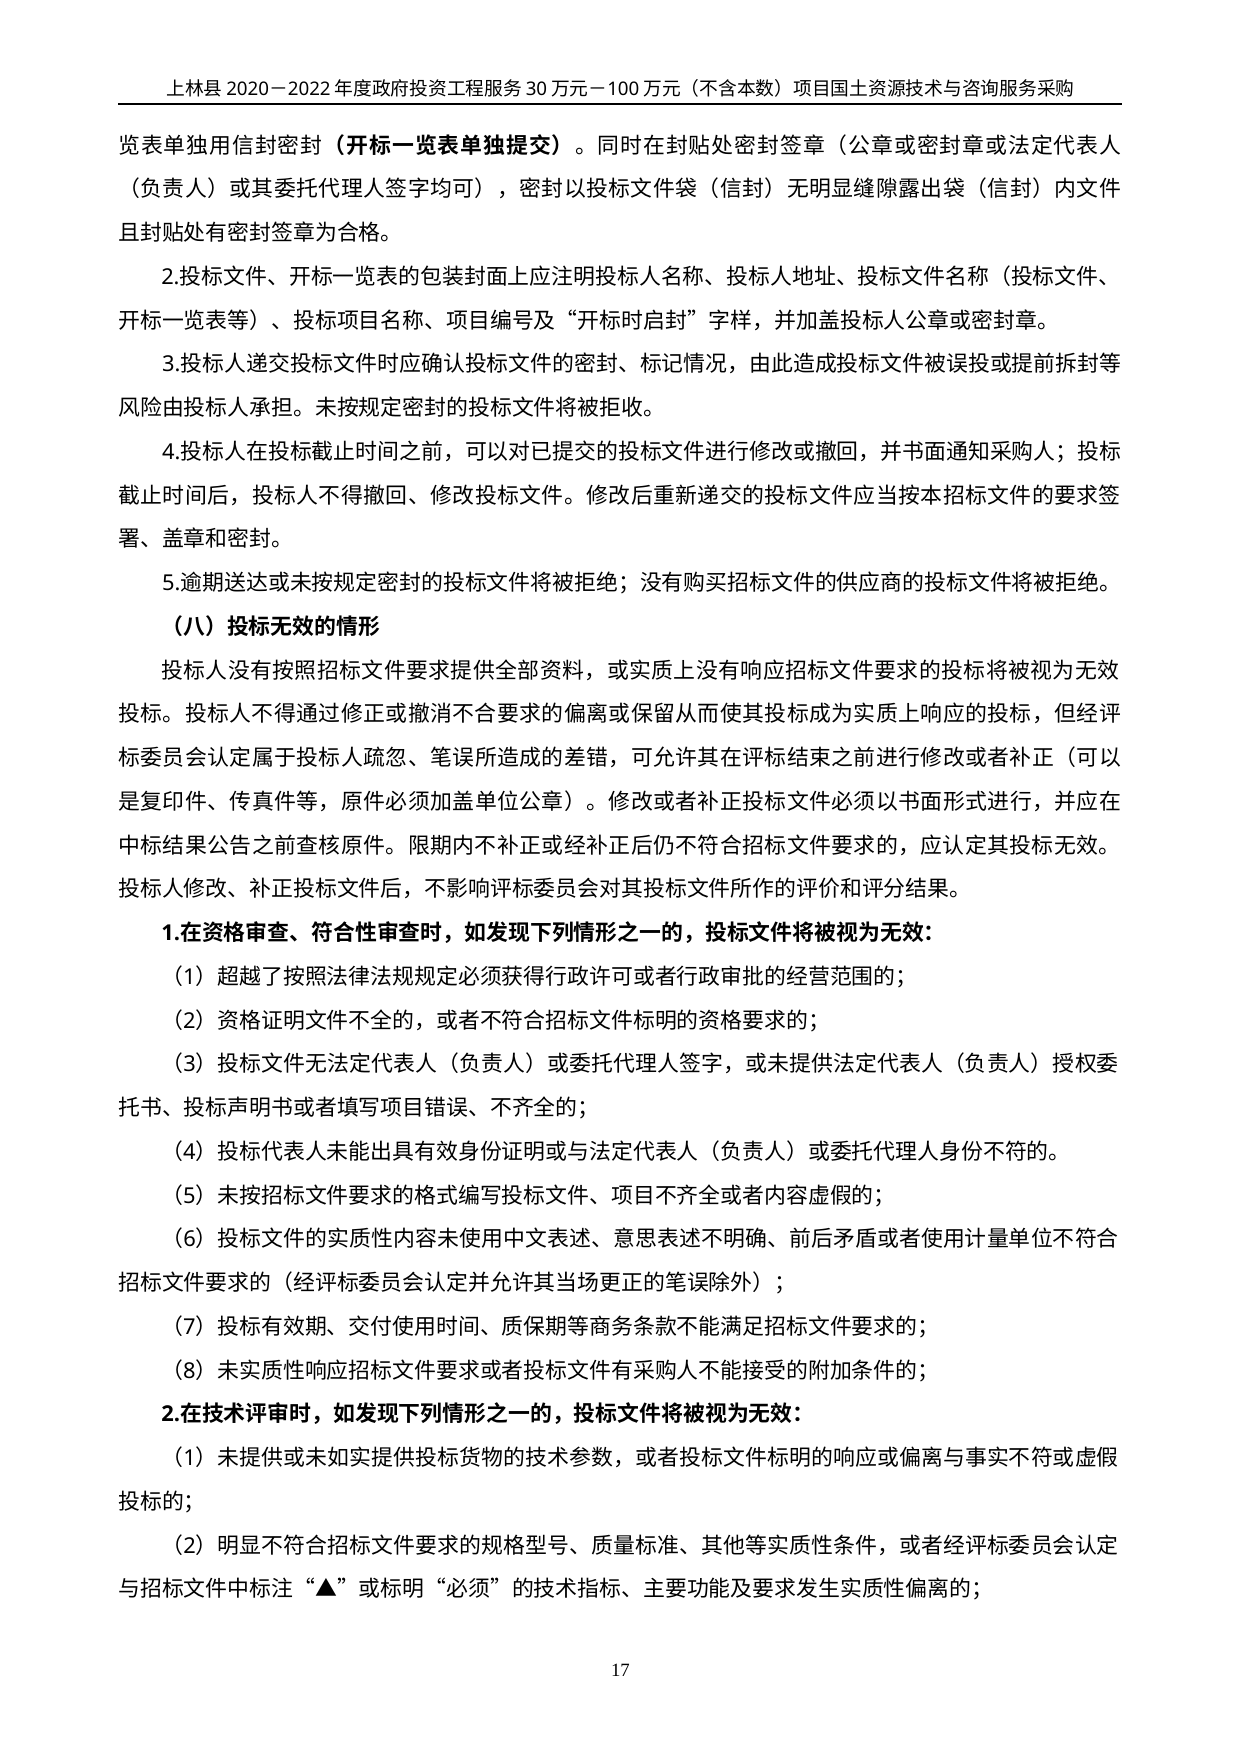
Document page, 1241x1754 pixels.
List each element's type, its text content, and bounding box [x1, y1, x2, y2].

text 4.投标人在投标截止时间之前，可以对已提交的投标文件进行修改或撤回，并书面通知采购人；投标截止时间后，投标人不得撤回、修改投标文件。修改后重新递交的投标文件应当按本招标文件的要求签署、盖章和密封。 [118, 424, 1122, 556]
text （1）未提供或未如实提供投标货物的技术参数，或者投标文件标明的响应或偏离与事实不符或虚假投标的； [118, 1431, 1122, 1518]
text （2）资格证明文件不全的，或者不符合招标文件标明的资格要求的； [118, 993, 1122, 1037]
text 2.在技术评审时，如发现下列情形之一的，投标文件将被视为无效： [118, 1387, 1122, 1431]
text （3）投标文件无法定代表人（负责人）或委托代理人签字，或未提供法定代表人（负责人）授权委托书、投标声明书或者填写项目错误、不齐全的； [118, 1037, 1122, 1124]
text （5）未按招标文件要求的格式编写投标文件、项目不齐全或者内容虚假的； [118, 1168, 1122, 1212]
text （7）投标有效期、交付使用时间、质保期等商务条款不能满足招标文件要求的； [118, 1299, 1122, 1343]
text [118, 118, 1122, 249]
text （8）未实质性响应招标文件要求或者投标文件有采购人不能接受的附加条件的； [118, 1343, 1122, 1387]
text 2.投标文件、开标一览表的包装封面上应注明投标人名称、投标人地址、投标文件名称（投标文件、开标一览表等）、投标项目名称、项目编号及“开标时启封”字样，并加盖投标人公章或密封章。 [118, 249, 1122, 337]
text （1）超越了按照法律法规规定必须获得行政许可或者行政审批的经营范围的； [118, 949, 1122, 993]
text （4）投标代表人未能出具有效身份证明或与法定代表人（负责人）或委托代理人身份不符的。 [118, 1124, 1122, 1168]
text （6）投标文件的实质性内容未使用中文表述、意思表述不明确、前后矛盾或者使用计量单位不符合招标文件要求的（经评标委员会认定并允许其当场更正的笔误除外）； [118, 1212, 1122, 1299]
text 投标人没有按照招标文件要求提供全部资料，或实质上没有响应招标文件要求的投标将被视为无效投标。投标人不得通过修正或撤消不合要求的偏离或保留从而使其投标成为实质上响应的投标，但经评标委员会认定属于投标人疏忽、笔误所造成的差错，可允许其在评标结束之前进行修改或者补正（可以是复印件、传真件等，原件必须加盖单位公章）。修改或者补正投标文件必须以书面形式进行，并应在中标结果公告之前查核原件。限期内不补正或经补正后仍不符合招标文件要求的，应认定其投标无效。投标人修改、补正投标文件后，不影响评标委员会对其投标文件所作的评价和评分结果。 [118, 643, 1122, 906]
text 3.投标人递交投标文件时应确认投标文件的密封、标记情况，由此造成投标文件被误投或提前拆封等风险由投标人承担。未按规定密封的投标文件将被拒收。 [118, 337, 1122, 424]
text 1.在资格审查、符合性审查时，如发现下列情形之一的，投标文件将被视为无效： [118, 906, 1122, 949]
text 5.逾期送达或未按规定密封的投标文件将被拒绝；没有购买招标文件的供应商的投标文件将被拒绝。 [118, 556, 1122, 599]
text （八）投标无效的情形 [118, 599, 1122, 643]
text （2）明显不符合招标文件要求的规格型号、质量标准、其他等实质性条件，或者经评标委员会认定与招标文件中标注“▲”或标明“必须”的技术指标、主要功能及要求发生实质性偏离的； [118, 1518, 1122, 1606]
